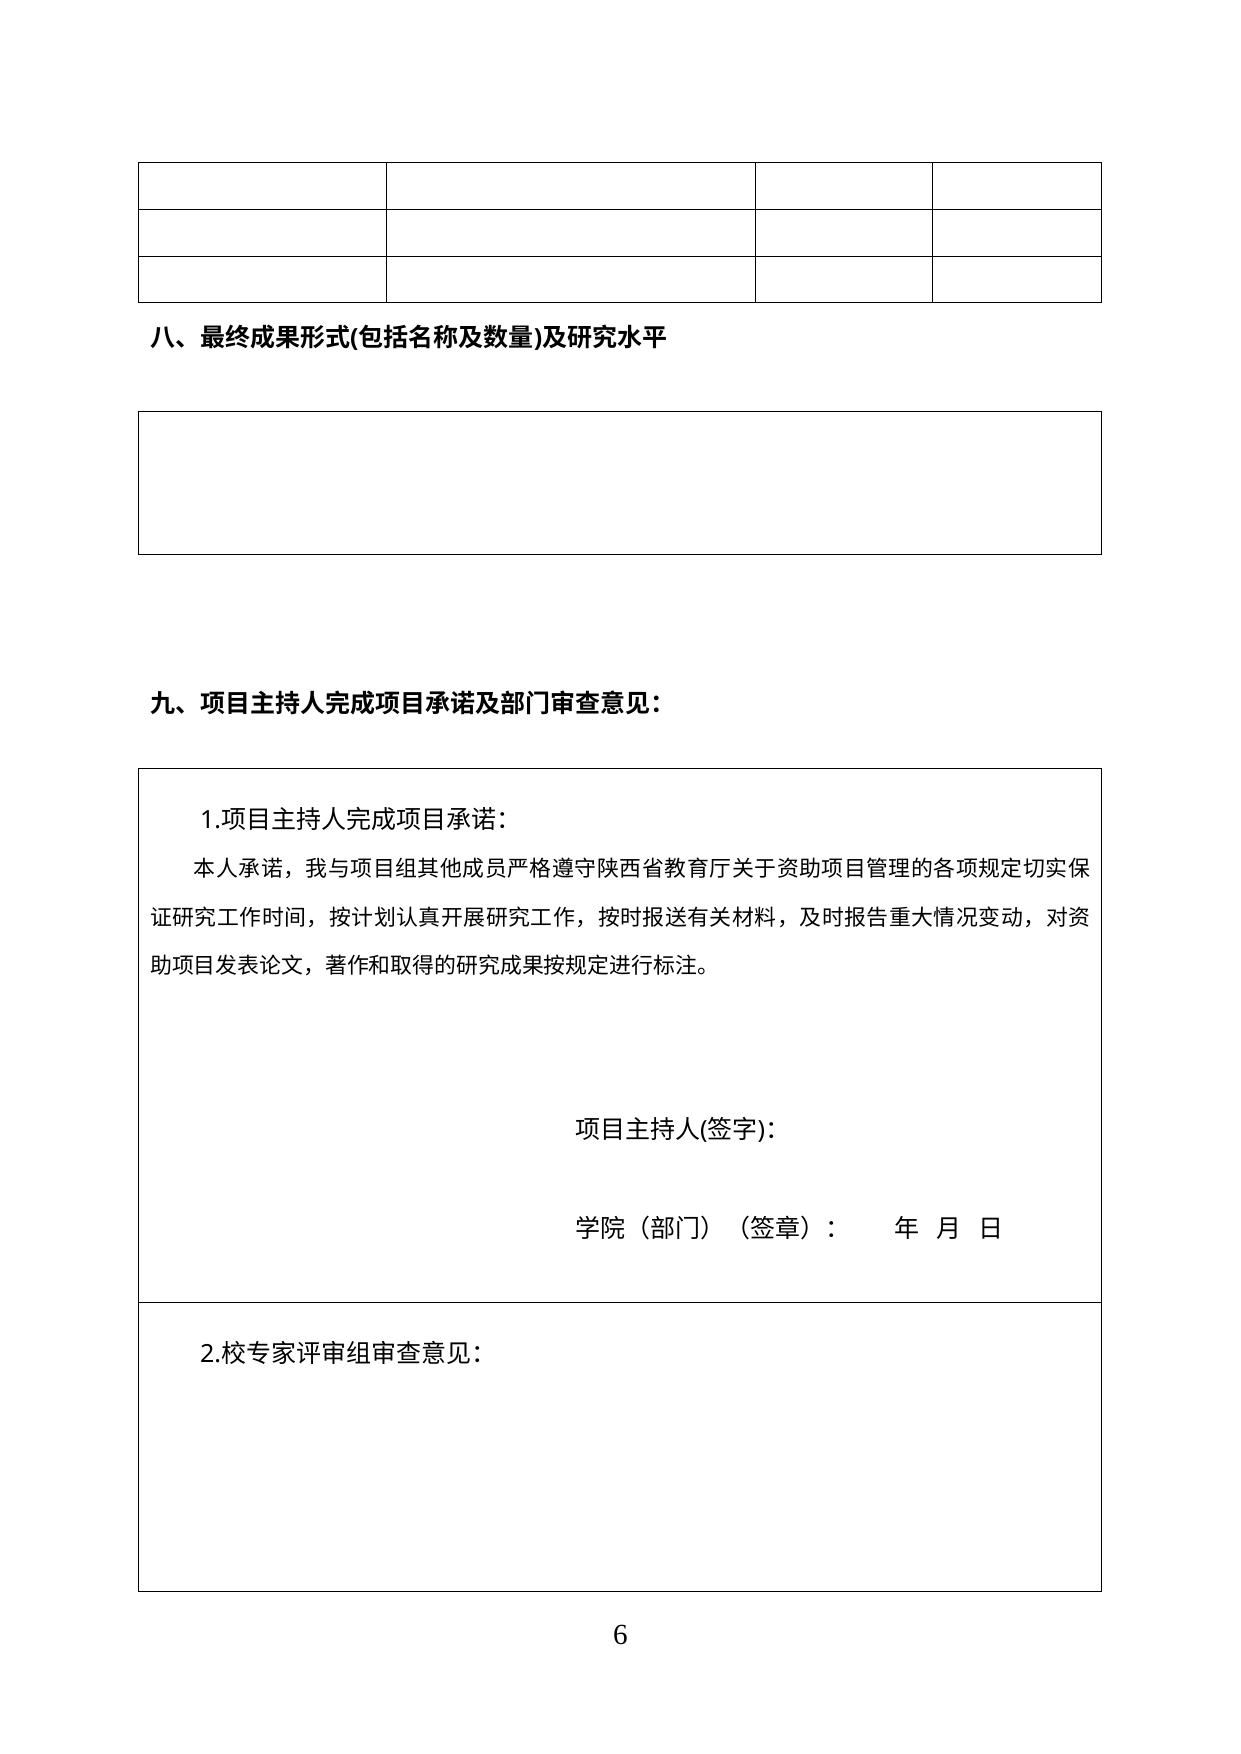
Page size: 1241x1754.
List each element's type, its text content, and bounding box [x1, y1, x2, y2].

table_cell [139, 163, 386, 209]
table_cell [139, 412, 1101, 553]
table_cell [756, 257, 932, 302]
table_cell [933, 210, 1101, 256]
table_cell 八、最终成果形式(包括名称及数量)及研究水平 [139, 303, 1101, 411]
table_cell [756, 210, 932, 256]
table_cell [387, 210, 755, 256]
table_cell [933, 163, 1101, 209]
table_cell [387, 257, 755, 302]
table_cell [387, 163, 755, 209]
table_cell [139, 1303, 1101, 1591]
table_cell [756, 163, 932, 209]
table_cell [933, 257, 1101, 302]
table_cell [139, 257, 386, 302]
table_cell [139, 210, 386, 256]
table_header 1.项目主持人完成项目承诺： 本人承诺，我与项目组其他成员严格遵守陕西省教育厅关于资助项目管理的各项规定切实保证研究工作时间，按计划认真开展研究工作，按时报送有关材料，及时报告重大情况变动，对资助项目发表论文，著作和取得的研究成果按规定进行标注。 项目主持人(签字)： 学院（部门）（签章）： 年 月 日 [139, 769, 1101, 1302]
text 九、项目主持人完成项目承诺及部门审查意见： [150, 669, 1090, 734]
